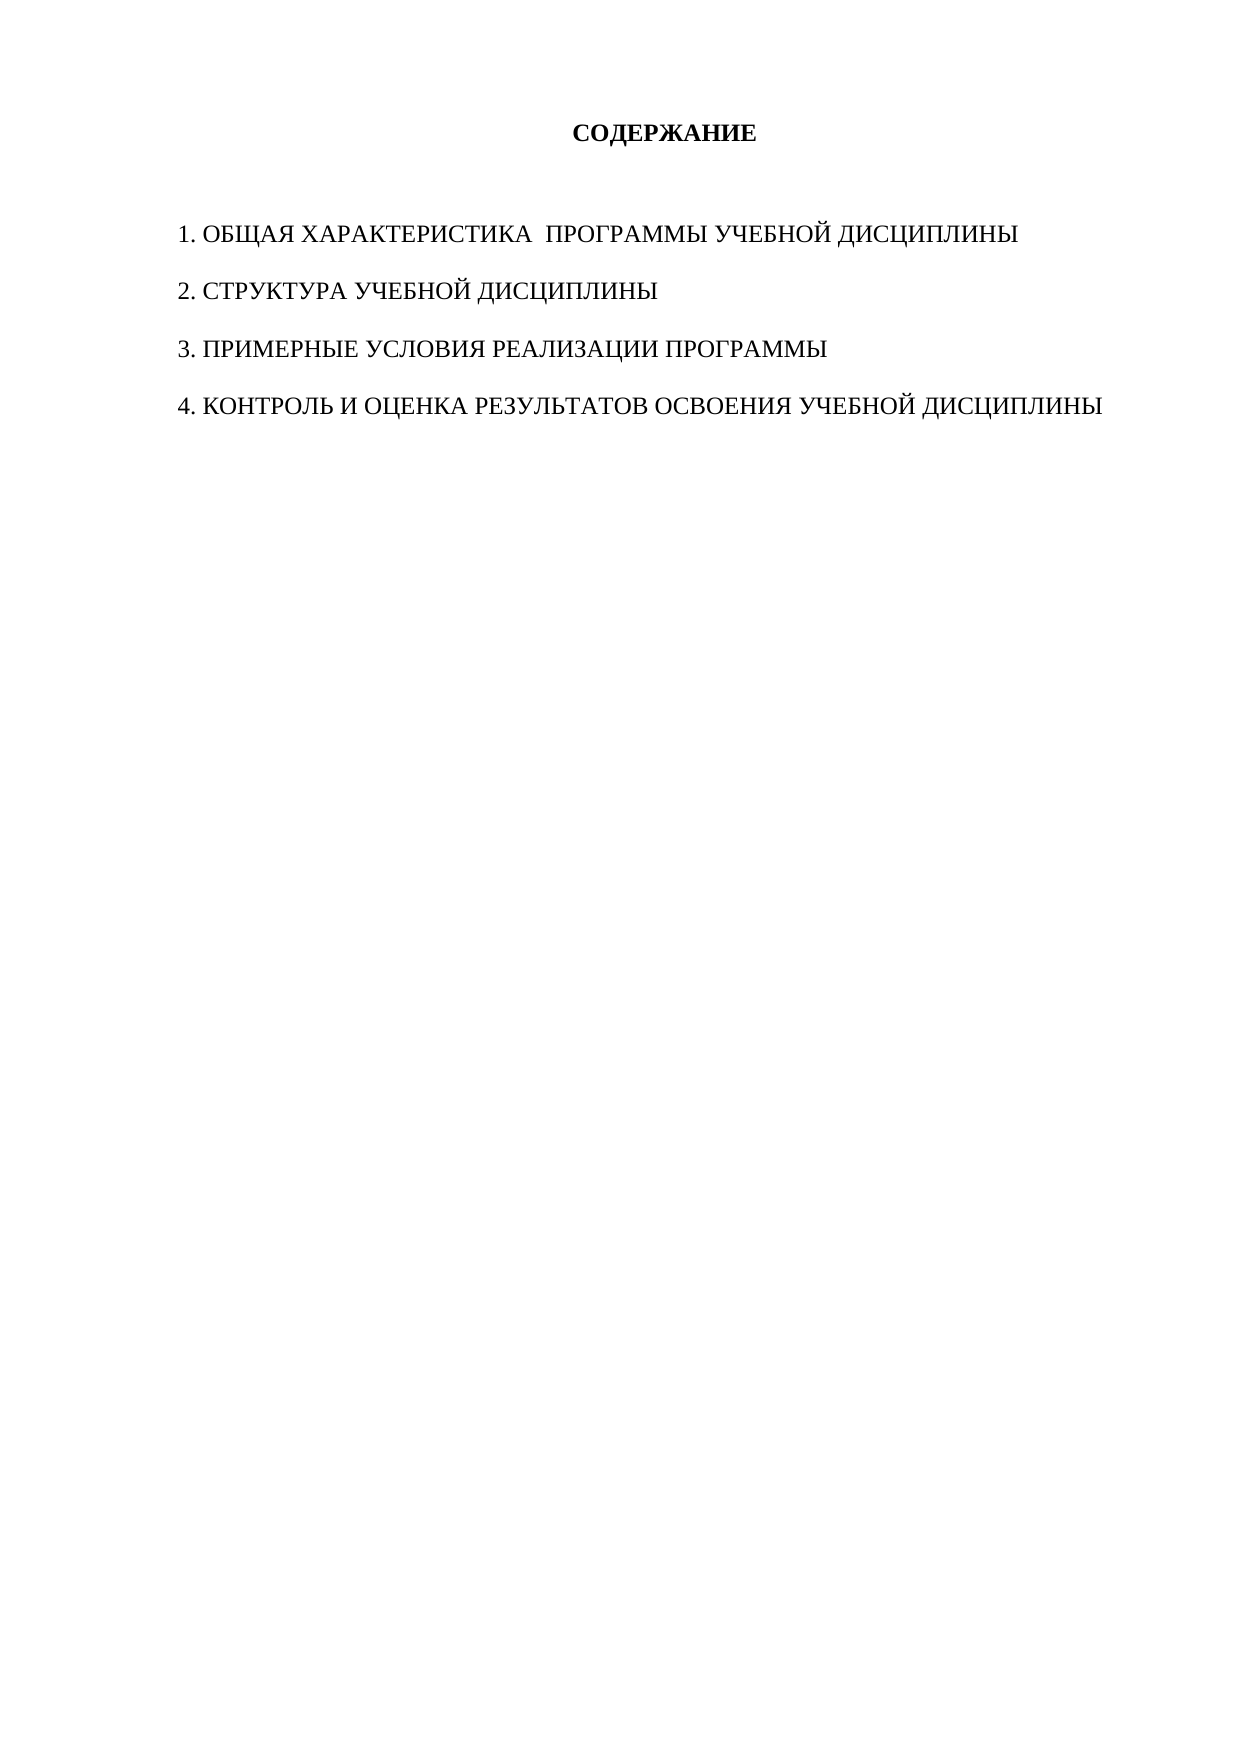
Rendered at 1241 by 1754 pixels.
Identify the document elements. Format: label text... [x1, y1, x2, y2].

text 3. ПРИМЕРНЫЕ УСЛОВИЯ РЕАЛИЗАЦИИ ПРОГРАММЫ [177, 334, 1152, 362]
text 2. СТРУКТУРА УЧЕБНОЙ ДИСЦИПЛИНЫ [177, 276, 1152, 305]
text СОДЕРЖАНИЕ [177, 118, 1152, 147]
text 1. ОБЩАЯ ХАРАКТЕРИСТИКА ПРОГРАММЫ УЧЕБНОЙ ДИСЦИПЛИНЫ [177, 219, 1152, 247]
text 4. КОНТРОЛЬ И ОЦЕНКА РЕЗУЛЬТАТОВ ОСВОЕНИЯ УЧЕБНОЙ ДИСЦИПЛИНЫ [177, 391, 1152, 420]
